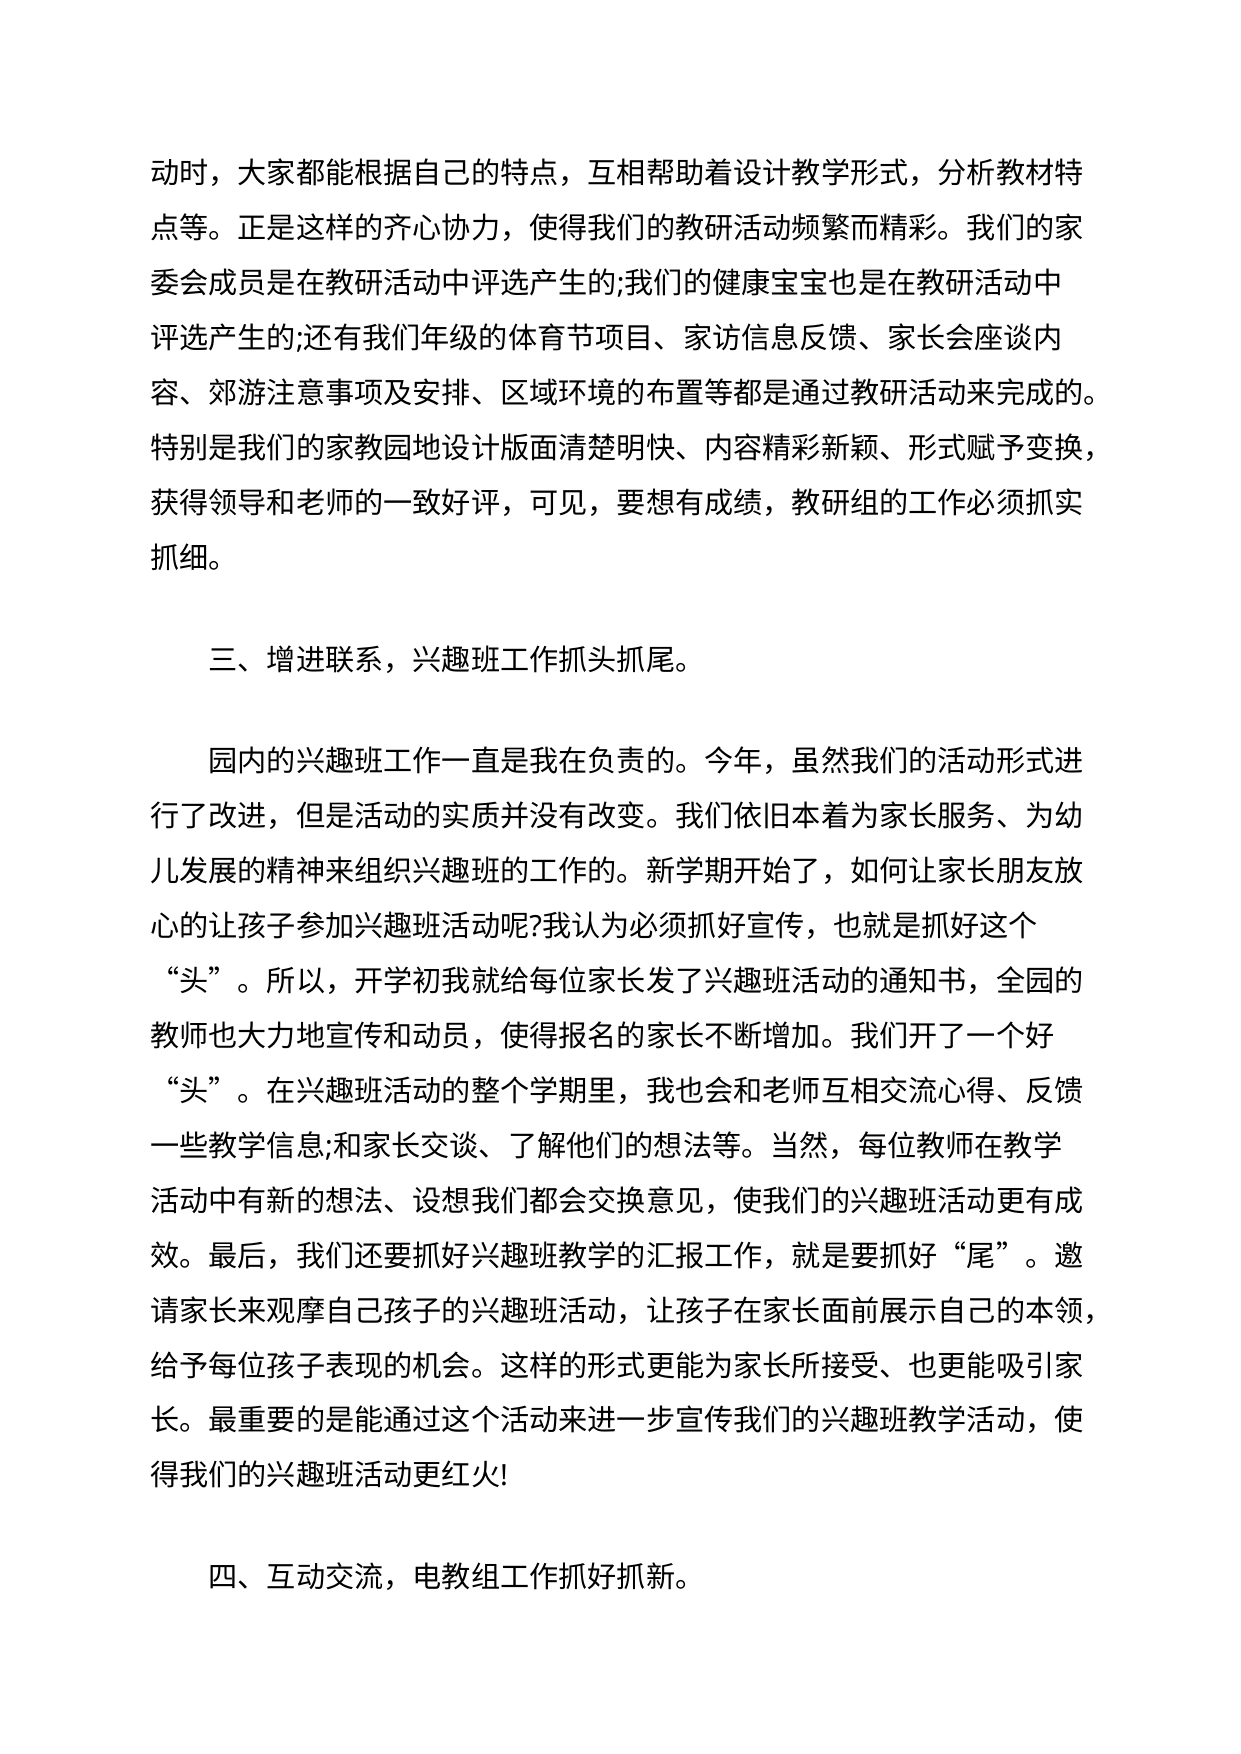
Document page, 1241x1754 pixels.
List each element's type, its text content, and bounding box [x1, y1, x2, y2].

text 四、互动交流，电教组工作抓好抓新。 [150, 1554, 1090, 1596]
text 园内的兴趣班工作一直是我在负责的。今年，虽然我们的活动形式进行了改进，但是活动的实质并没有改变。我们依旧本着为家长服务、为幼儿发展的精神来组织兴趣班的工作的。新学期开始了，如何让家长朋友放心的让孩子参加兴趣班活动呢?我认为必须抓好宣传，也就是抓好这个“头”。所以，开学初我就给每位家长发了兴趣班活动的通知书，全园的教师也大力地宣传和动员，使得报名的家长不断增加。我们开了一个好“头”。在兴趣班活动的整个学期里，我也会和老师互相交流心得、反馈一些教学信息;和家长交谈、了解他们的想法等。当然，每位教师在教学活动中有新的想法、设想我们都会交换意见，使我们的兴趣班活动更有成效。最后，我们还要抓好兴趣班教学的汇报工作，就是要抓好“尾”。邀请家长来观摩自己孩子的兴趣班活动，让孩子在家长面前展示自己的本领，给予每位孩子表现的机会。这样的形式更能为家长所接受、也更能吸引家长。最重要的是能通过这个活动来进一步宣传我们的兴趣班教学活动，使得我们的兴趣班活动更红火! [150, 738, 1090, 1494]
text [150, 150, 1090, 577]
text 三、增进联系，兴趣班工作抓头抓尾。 [150, 636, 1090, 678]
